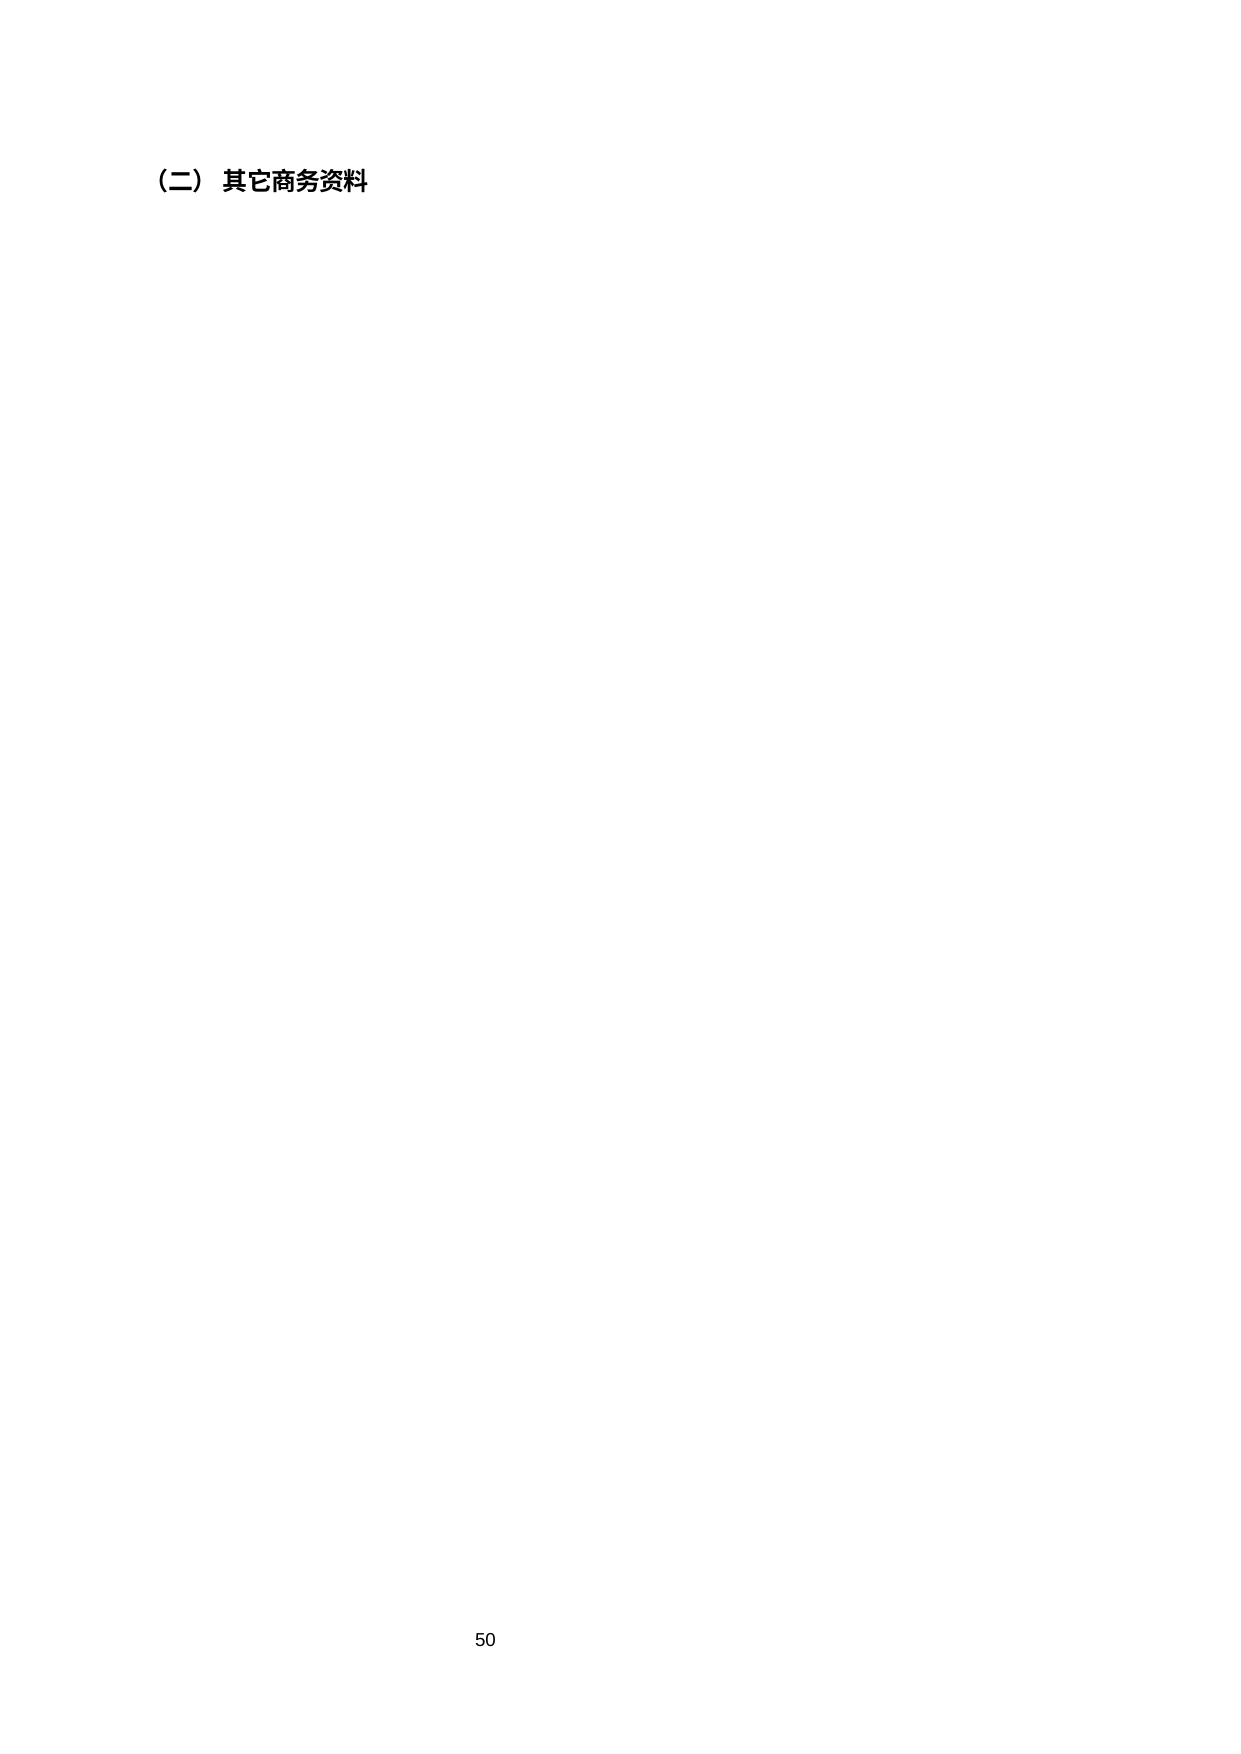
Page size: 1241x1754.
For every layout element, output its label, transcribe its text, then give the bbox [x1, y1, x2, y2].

text （二） 其它商务资料 [144, 155, 1106, 199]
